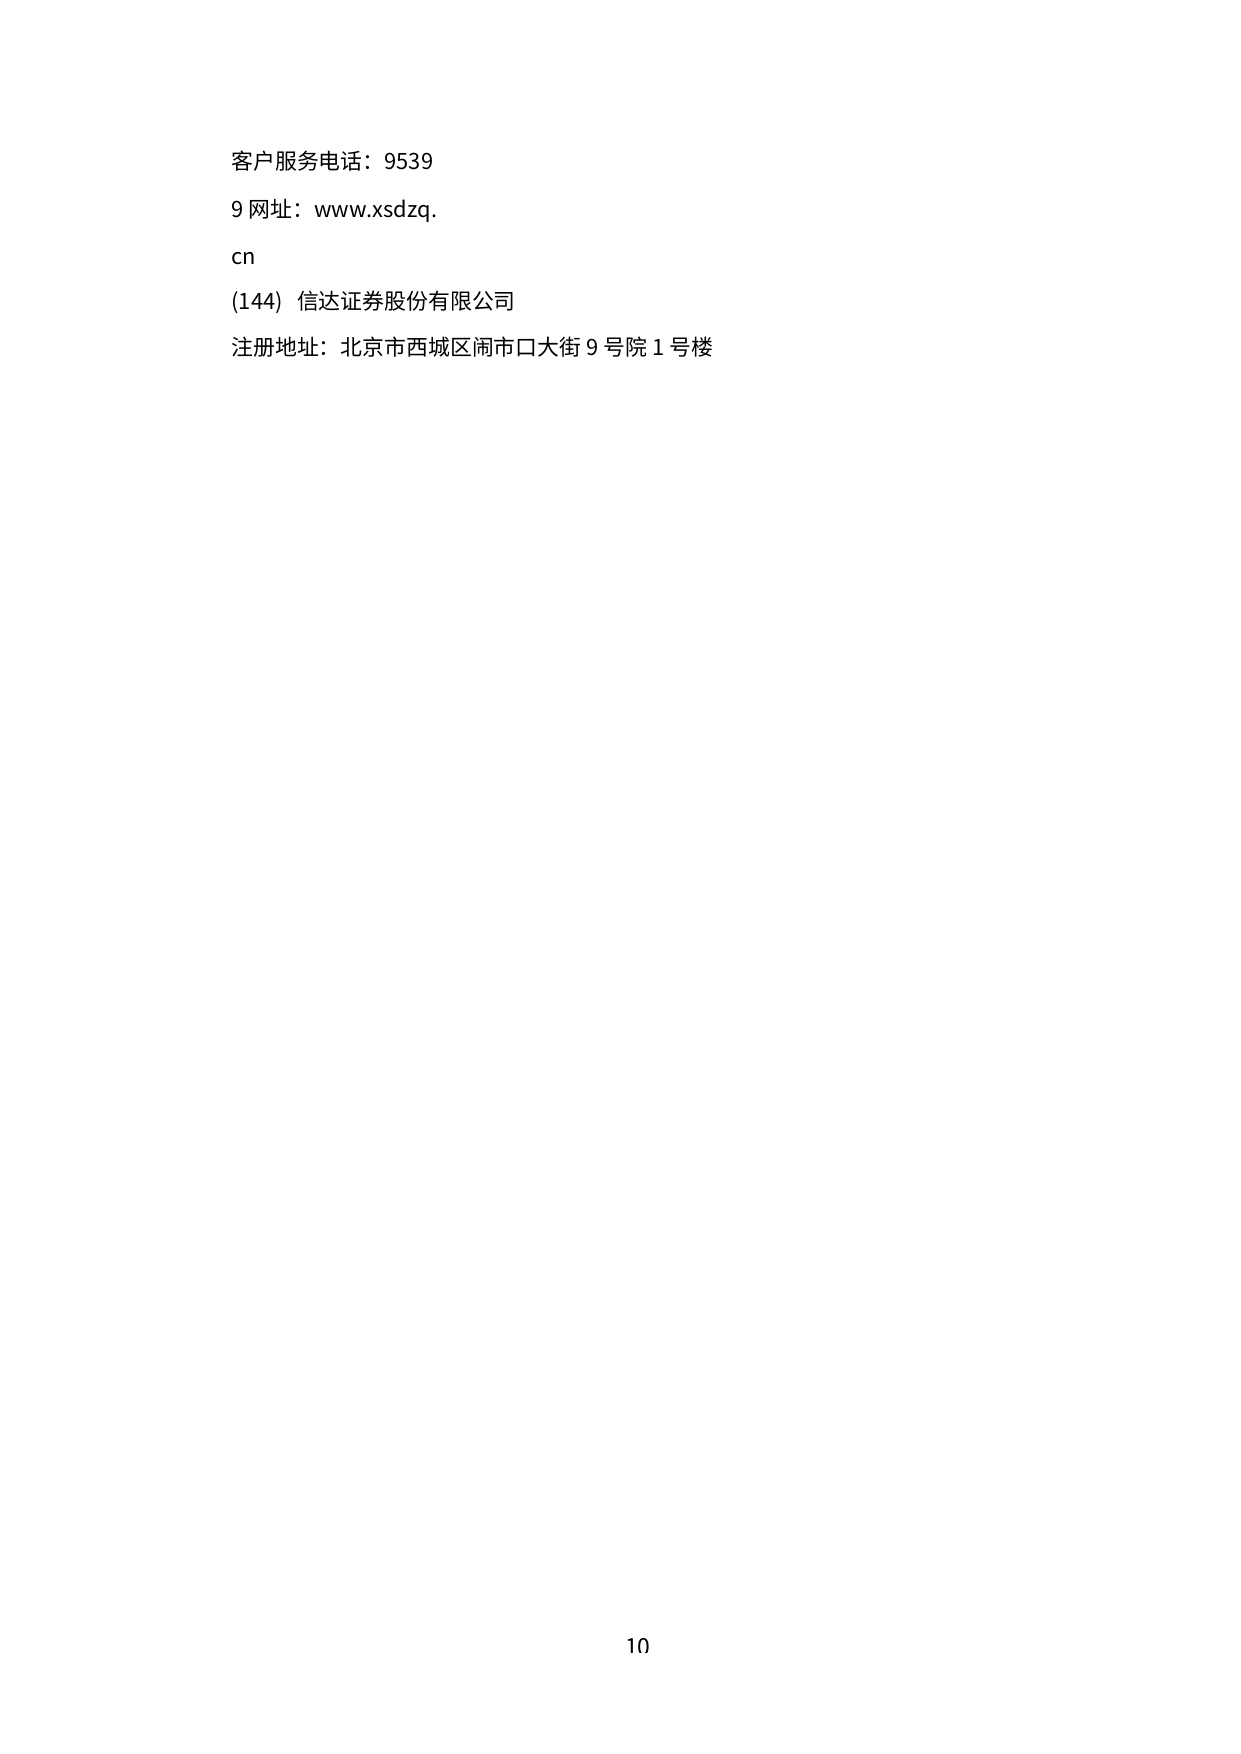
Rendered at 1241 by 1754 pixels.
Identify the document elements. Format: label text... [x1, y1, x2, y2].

text 注册地址：北京市西城区闹市口大街 9 号院 1 号楼 [231, 329, 1096, 361]
text 客户服务电话：95399 网址：www.xsdzq.cn [231, 144, 439, 271]
list 信达证券股份有限公司 [231, 287, 1096, 315]
